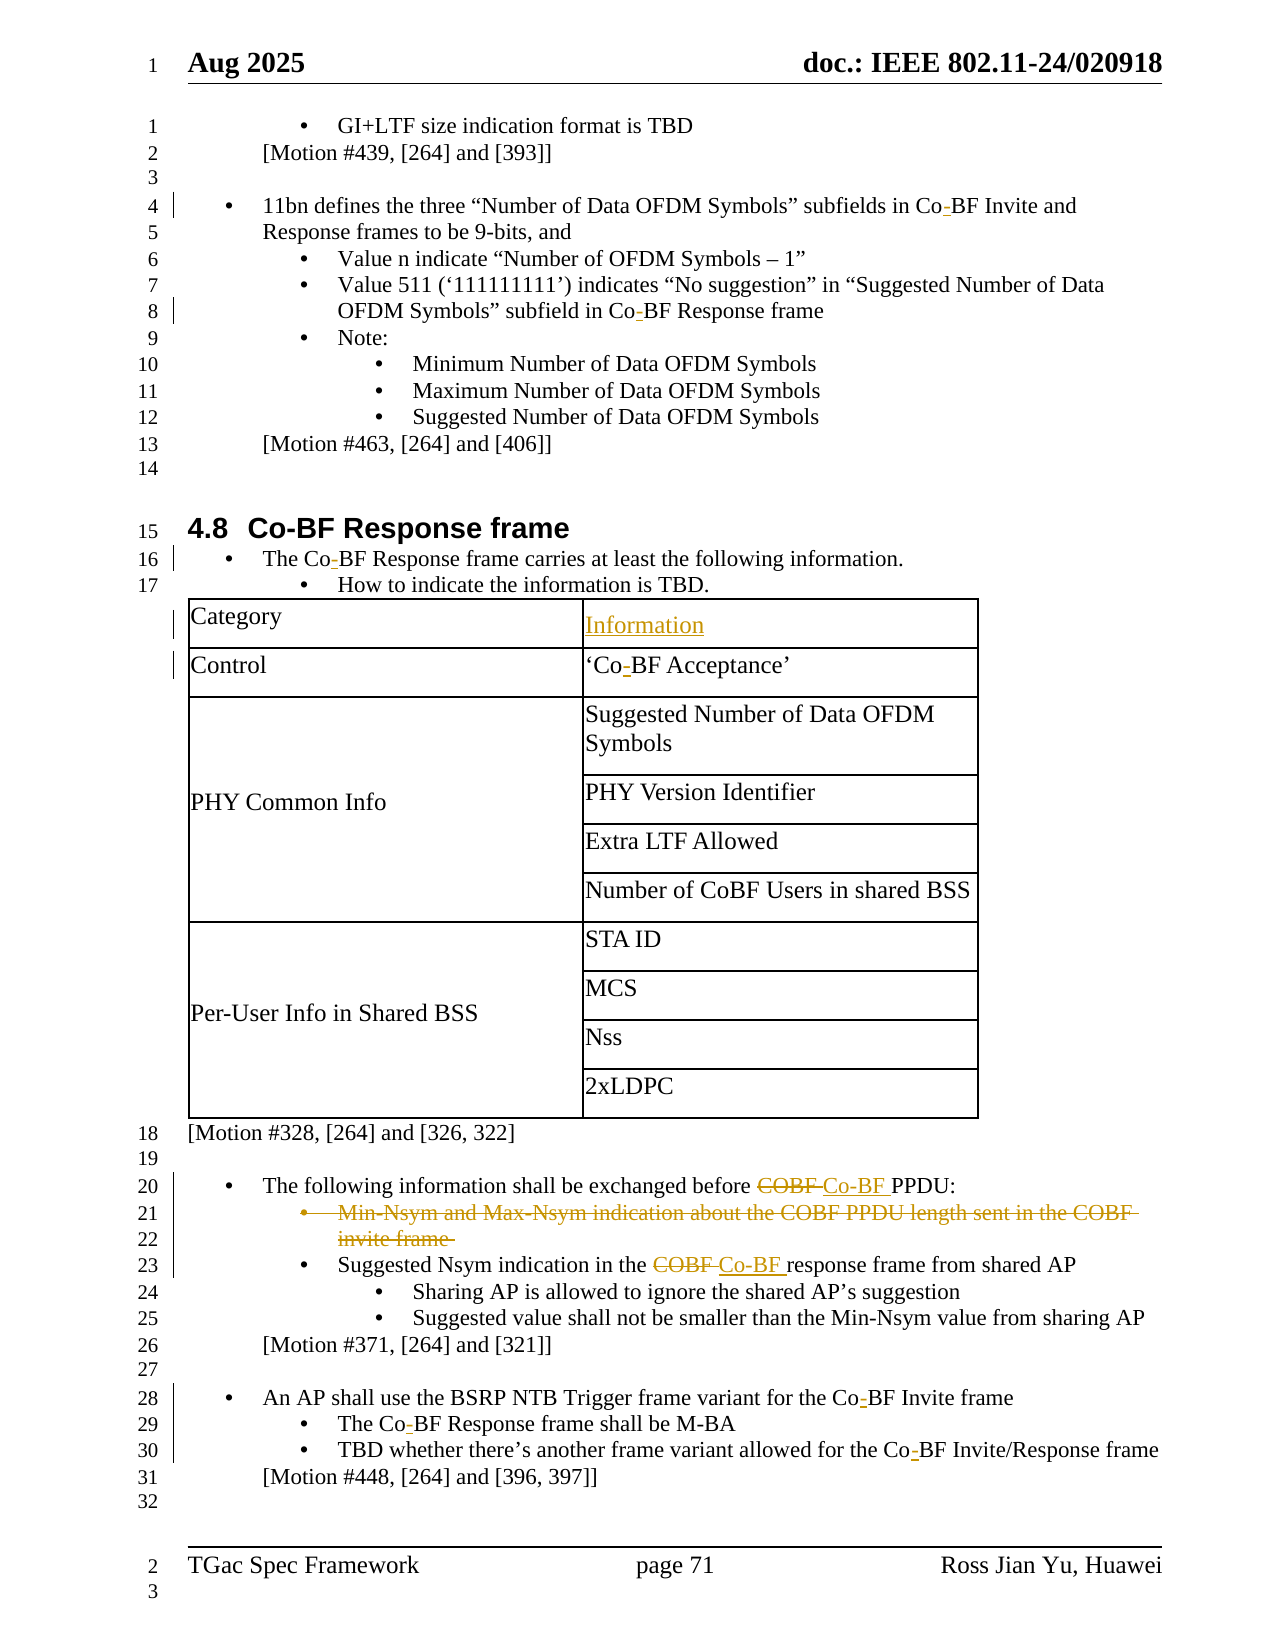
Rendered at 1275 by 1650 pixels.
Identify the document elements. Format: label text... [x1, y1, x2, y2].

list TBD whether there’s another frame variant allowed for the CoBF Invite/Response frame [300, 1436, 1162, 1463]
list Minimum Number of Data OFDM Symbols [375, 350, 1162, 377]
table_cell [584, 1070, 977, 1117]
list Suggested Nsym indication in the response frame from shared AP [300, 1251, 1162, 1278]
list The CoBF Response frame carries at least the following information. [225, 545, 1162, 571]
list The CoBF Response frame shall be M-BA [300, 1410, 1162, 1436]
list How to indicate the information is TBD. [300, 571, 1162, 598]
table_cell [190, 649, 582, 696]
list [Motion #463, [264] and [406]] [262, 429, 1162, 456]
list GI+LTF size indication format is TBD [300, 112, 1162, 139]
list Note: [300, 324, 1162, 350]
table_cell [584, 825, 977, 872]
list [Motion #448, [264] and [396, 397]] [262, 1463, 1162, 1489]
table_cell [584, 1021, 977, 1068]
list 11bn defines the three “Number of Data OFDM Symbols” subfields in CoBF Invite and Response frames to be 9-bits, and [225, 192, 1162, 244]
list Sharing AP is allowed to ignore the shared AP’s suggestion [375, 1278, 1162, 1304]
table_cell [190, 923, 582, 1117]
list The following information shall be exchanged before PPDU: [225, 1172, 1162, 1198]
list Maximum Number of Data OFDM Symbols [375, 377, 1162, 403]
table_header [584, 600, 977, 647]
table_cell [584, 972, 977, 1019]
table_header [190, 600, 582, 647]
list Suggested Number of Data OFDM Symbols [375, 403, 1162, 429]
list [Motion #371, [264] and [321]] [262, 1331, 1162, 1357]
list An AP shall use the BSRP NTB Trigger frame variant for the CoBF Invite frame [225, 1383, 1162, 1410]
subtitle Co-BF Response frame [187, 511, 1162, 545]
list Value n indicate “Number of OFDM Symbols – 1” [300, 244, 1162, 271]
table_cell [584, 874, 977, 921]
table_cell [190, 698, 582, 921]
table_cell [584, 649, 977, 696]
list Value 511 (‘111111111’) indicates “No suggestion” in “Suggested Number of Data OFDM Symbols” subfield in CoBF Response frame [300, 271, 1162, 324]
list [Motion #439, [264] and [393]] [262, 139, 1162, 165]
list Suggested value shall not be smaller than the Min-Nsym value from sharing AP [375, 1304, 1162, 1331]
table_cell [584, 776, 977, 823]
text [Motion #328, [264] and [326, 322] [187, 1119, 1162, 1146]
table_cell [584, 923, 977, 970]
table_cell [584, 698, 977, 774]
